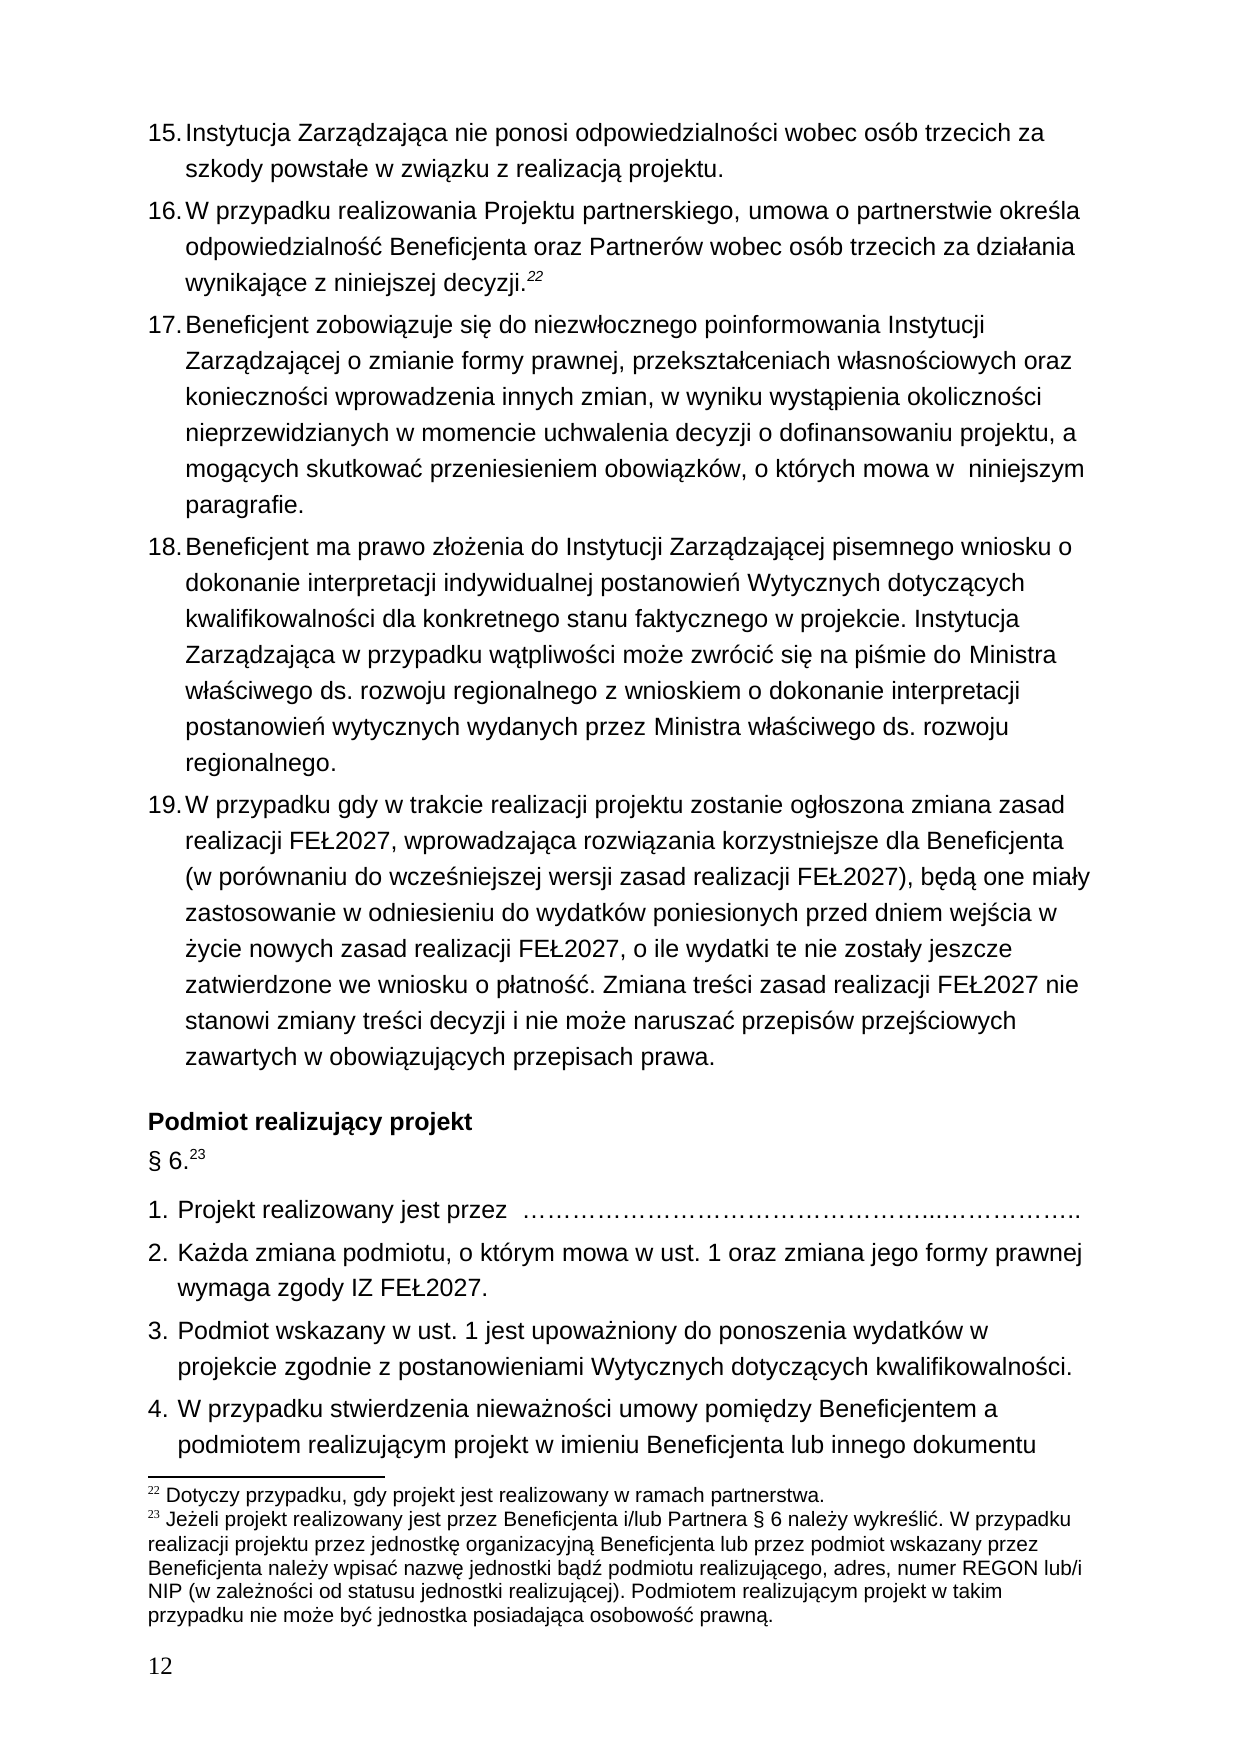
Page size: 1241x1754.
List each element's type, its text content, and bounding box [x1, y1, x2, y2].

list W przypadku gdy w trakcie realizacji projektu zostanie ogłoszona zmiana zasad realizacji FEŁ2027, wprowadzająca rozwiązania korzystniejsze dla Beneficjenta (w porównaniu do wcześniejszej wersji zasad realizacji FEŁ2027), będą one miały zastosowanie w odniesieniu do wydatków poniesionych przed dniem wejścia w życie nowych zasad realizacji FEŁ2027, o ile wydatki te nie zostały jeszcze zatwierdzone we wniosku o płatność. Zmiana treści zasad realizacji FEŁ2027 nie stanowi zmiany treści decyzji i nie może naruszać przepisów przejściowych zawartych w obowiązujących przepisach prawa. [148, 790, 1092, 1070]
list Beneficjent ma prawo złożenia do Instytucji Zarządzającej pisemnego wniosku o dokonanie interpretacji indywidualnej postanowień Wytycznych dotyczących kwalifikowalności dla konkretnego stanu faktycznego w projekcie. Instytucja Zarządzająca w przypadku wątpliwości może zwrócić się na piśmie do Ministra właściwego ds. rozwoju regionalnego z wnioskiem o dokonanie interpretacji postanowień wytycznych wydanych przez Ministra właściwego ds. rozwoju regionalnego. [148, 532, 1092, 777]
text § 6. [148, 1146, 1092, 1175]
list Każda zmiana podmiotu, o którym mowa w ust. 1 oraz zmiana jego formy prawnej wymaga zgody IZ FEŁ2027. [148, 1237, 1093, 1302]
list W przypadku realizowania Projektu partnerskiego, umowa o partnerstwie określa odpowiedzialność Beneficjenta oraz Partnerów wobec osób trzecich za działania wynikające z niniejszej decyzji. [148, 196, 1092, 297]
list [148, 1394, 1092, 1458]
list Projekt realizowany jest przez …………………………………………...…………….. [148, 1195, 1092, 1224]
list Instytucja Zarządzająca nie ponosi odpowiedzialności wobec osób trzecich za szkody powstałe w związku z realizacją projektu. [148, 118, 1092, 183]
subtitle Podmiot realizujący projekt [148, 1107, 1092, 1135]
list Podmiot wskazany w ust. 1 jest upoważniony do ponoszenia wydatków w projekcie zgodnie z postanowieniami Wytycznych dotyczących kwalifikowalności. [148, 1316, 1092, 1380]
list Beneficjent zobowiązuje się do niezwłocznego poinformowania Instytucji Zarządzającej o zmianie formy prawnej, przekształceniach własnościowych oraz konieczności wprowadzenia innych zmian, w wyniku wystąpienia okoliczności nieprzewidzianych w momencie uchwalenia decyzji o dofinansowaniu projektu, a mogących skutkować przeniesieniem obowiązków, o których mowa w niniejszym paragrafie. [148, 310, 1092, 519]
